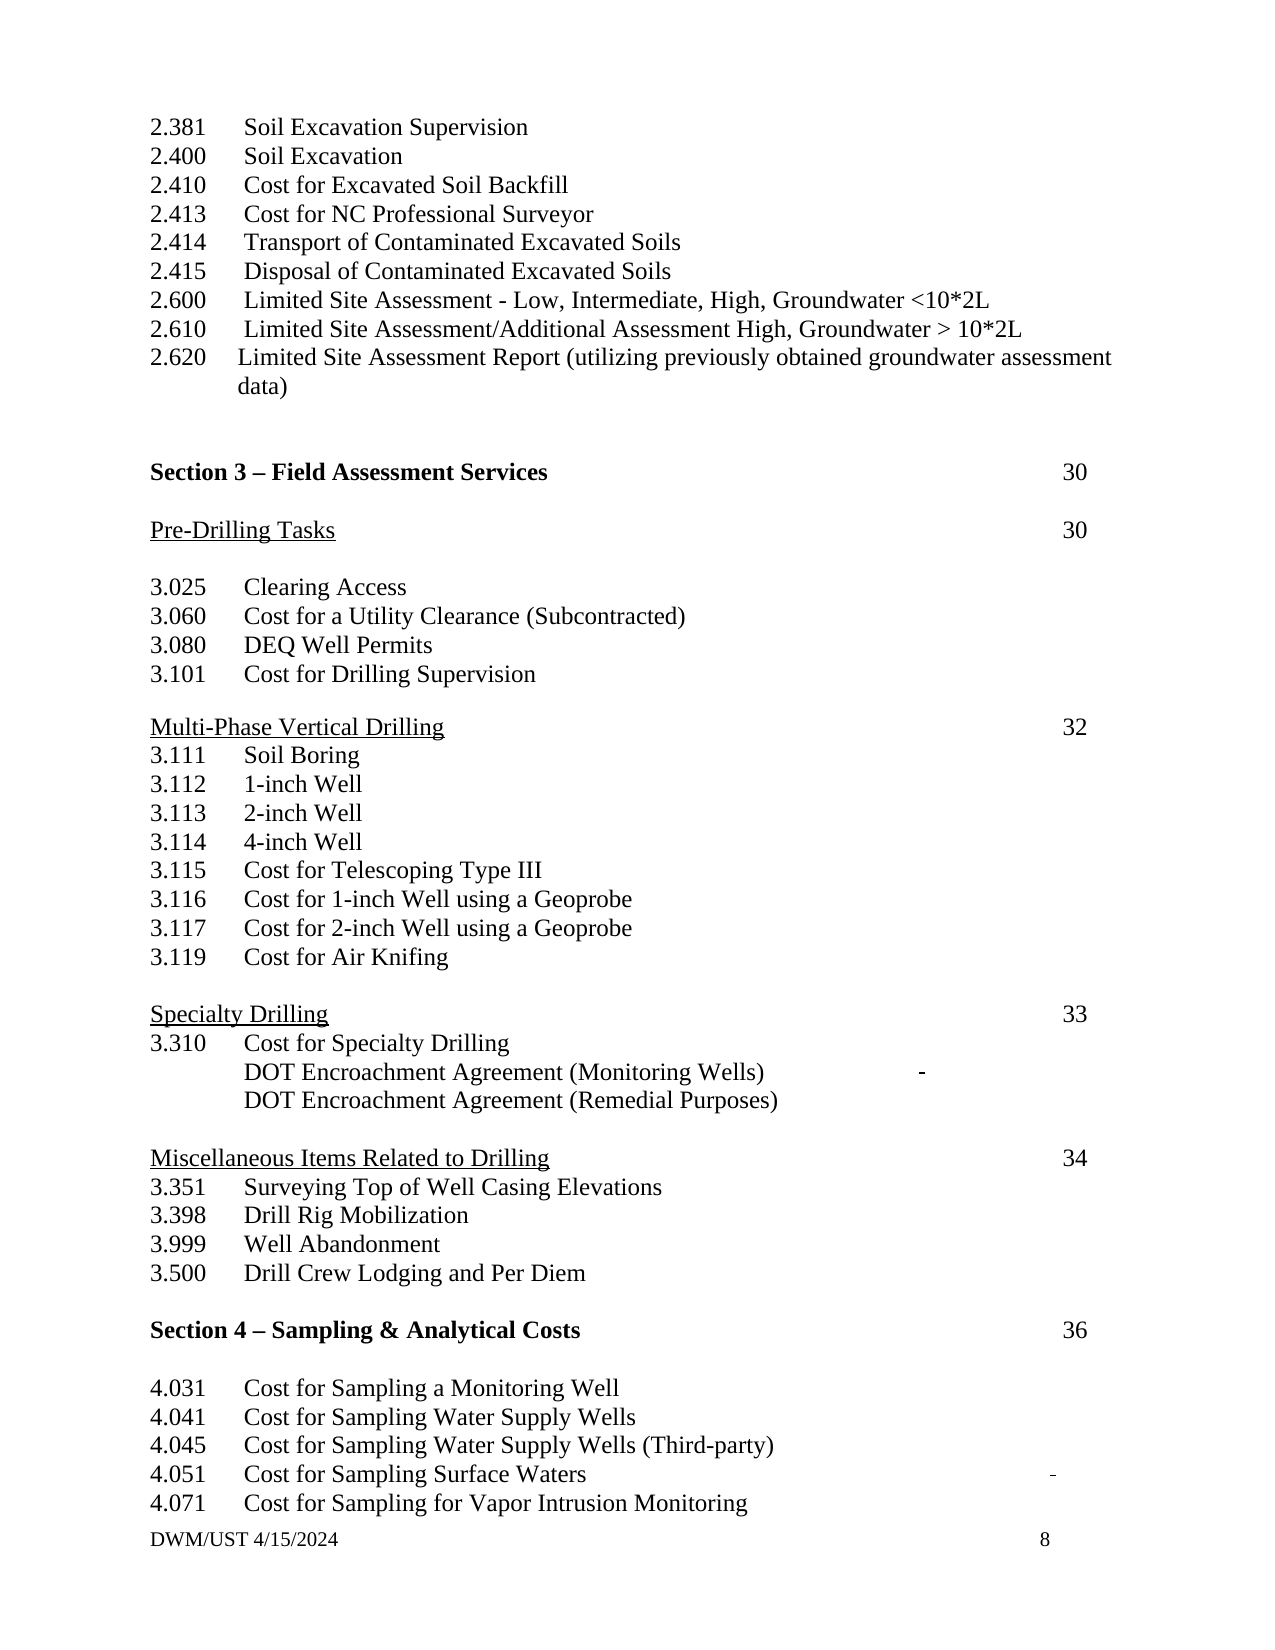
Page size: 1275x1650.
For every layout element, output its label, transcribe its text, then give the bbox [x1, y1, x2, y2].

text DOT Encroachment Agreement (Remedial Purposes) [150, 1085, 1125, 1114]
text 3.111 Soil Boring [150, 740, 1134, 769]
text 3.113 2-inch Well [150, 798, 1134, 827]
text 3.101 Cost for Drilling Supervision [150, 659, 1134, 687]
text 3.500 Drill Crew Lodging and Per Diem [150, 1258, 1125, 1287]
text 4.041 Cost for Sampling Water Supply Wells [150, 1402, 1144, 1430]
text 2.413 Cost for NC Professional Surveyor [150, 199, 1125, 227]
text 2.620 Limited Site Assessment Report (utilizing previously obtained groundwater assessment [150, 342, 1134, 371]
text 4.045 Cost for Sampling Water Supply Wells (Third-party) [150, 1430, 1144, 1459]
text 3.114 4-inch Well [150, 827, 1134, 855]
text 3.116 Cost for 1-inch Well using a Geoprobe [150, 884, 1125, 913]
list Limited Site Assessment/Additional Assessment High, Groundwater > 10*2L [150, 314, 1134, 342]
subtitle Section 4 – Sampling & Analytical Costs 36 [150, 1315, 1134, 1344]
subtitle Miscellaneous Items Related to Drilling 34 [150, 1143, 1125, 1172]
text 3.310 Cost for Specialty Drilling [150, 1028, 1125, 1057]
text 2.400 Soil Excavation [150, 141, 1125, 170]
text DOT Encroachment Agreement (Monitoring Wells) [150, 1057, 1134, 1085]
list Limited Site Assessment - Low, Intermediate, High, Groundwater <10*2L [150, 285, 1134, 314]
text Pre-Drilling Tasks 30 [150, 515, 1134, 544]
subtitle Specialty Drilling 33 [150, 999, 1125, 1028]
text 3.999 Well Abandonment [150, 1229, 1125, 1258]
text 3.117 Cost for 2-inch Well using a Geoprobe [150, 913, 1125, 942]
text 2.381 Soil Excavation Supervision [150, 112, 1125, 141]
subtitle 3.351 Surveying Top of Well Casing Elevations [150, 1172, 1125, 1200]
text 3.112 1-inch Well [150, 769, 1134, 798]
text 3.115 Cost for Telescoping Type III [150, 855, 1134, 884]
text 3.398 Drill Rig Mobilization [150, 1200, 1125, 1229]
text 3.119 Cost for Air Knifing [150, 942, 1125, 970]
text data) [150, 371, 1134, 400]
text 3.080 DEQ Well Permits [150, 630, 1134, 659]
text 2.410 Cost for Excavated Soil Backfill [150, 170, 1125, 199]
text 4.031 Cost for Sampling a Monitoring Well [150, 1373, 1144, 1402]
subtitle Section 3 – Field Assessment Services 30 [150, 457, 1134, 486]
text 3.025 Clearing Access [150, 572, 1134, 601]
text 4.051 Cost for Sampling Surface Waters [150, 1459, 1144, 1488]
text Multi-Phase Vertical Drilling 32 [150, 712, 1134, 740]
text 4.071 Cost for Sampling for Vapor Intrusion Monitoring [150, 1488, 1134, 1517]
text 2.414 Transport of Contaminated Excavated Soils [150, 227, 1125, 256]
text 2.415 Disposal of Contaminated Excavated Soils [150, 256, 1125, 285]
text 3.060 Cost for a Utility Clearance (Subcontracted) [150, 601, 1134, 630]
